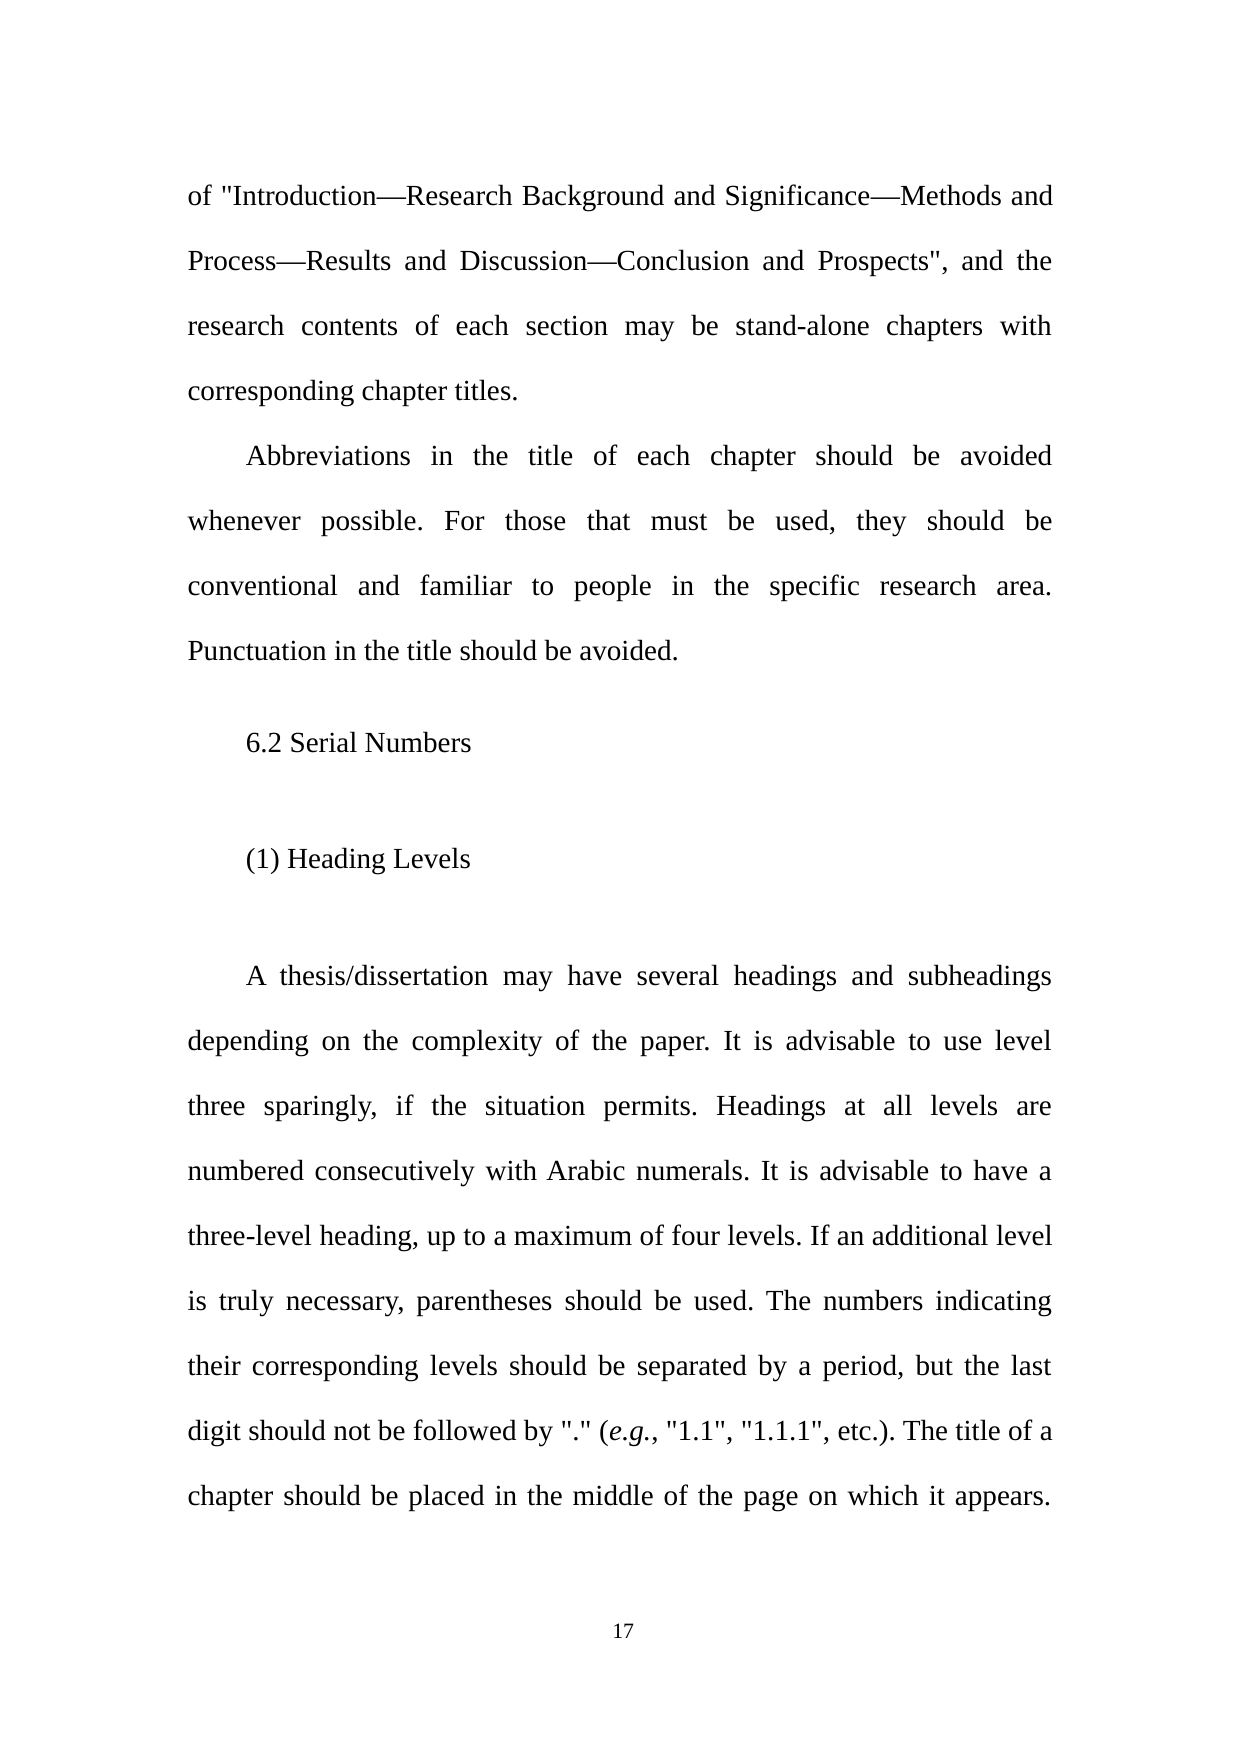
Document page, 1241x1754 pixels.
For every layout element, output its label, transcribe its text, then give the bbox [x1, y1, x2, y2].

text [187, 942, 1053, 1527]
subtitle 6.2 Serial Numbers [187, 709, 1053, 774]
subtitle (1) Heading Levels [187, 826, 1053, 891]
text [187, 162, 1053, 422]
text Abbreviations in the title of each chapter should be avoided whenever possible. For those that must be used, they should be conventional and familiar to people in the specific research area. Punctuation in the title should be avoided. [187, 422, 1053, 682]
